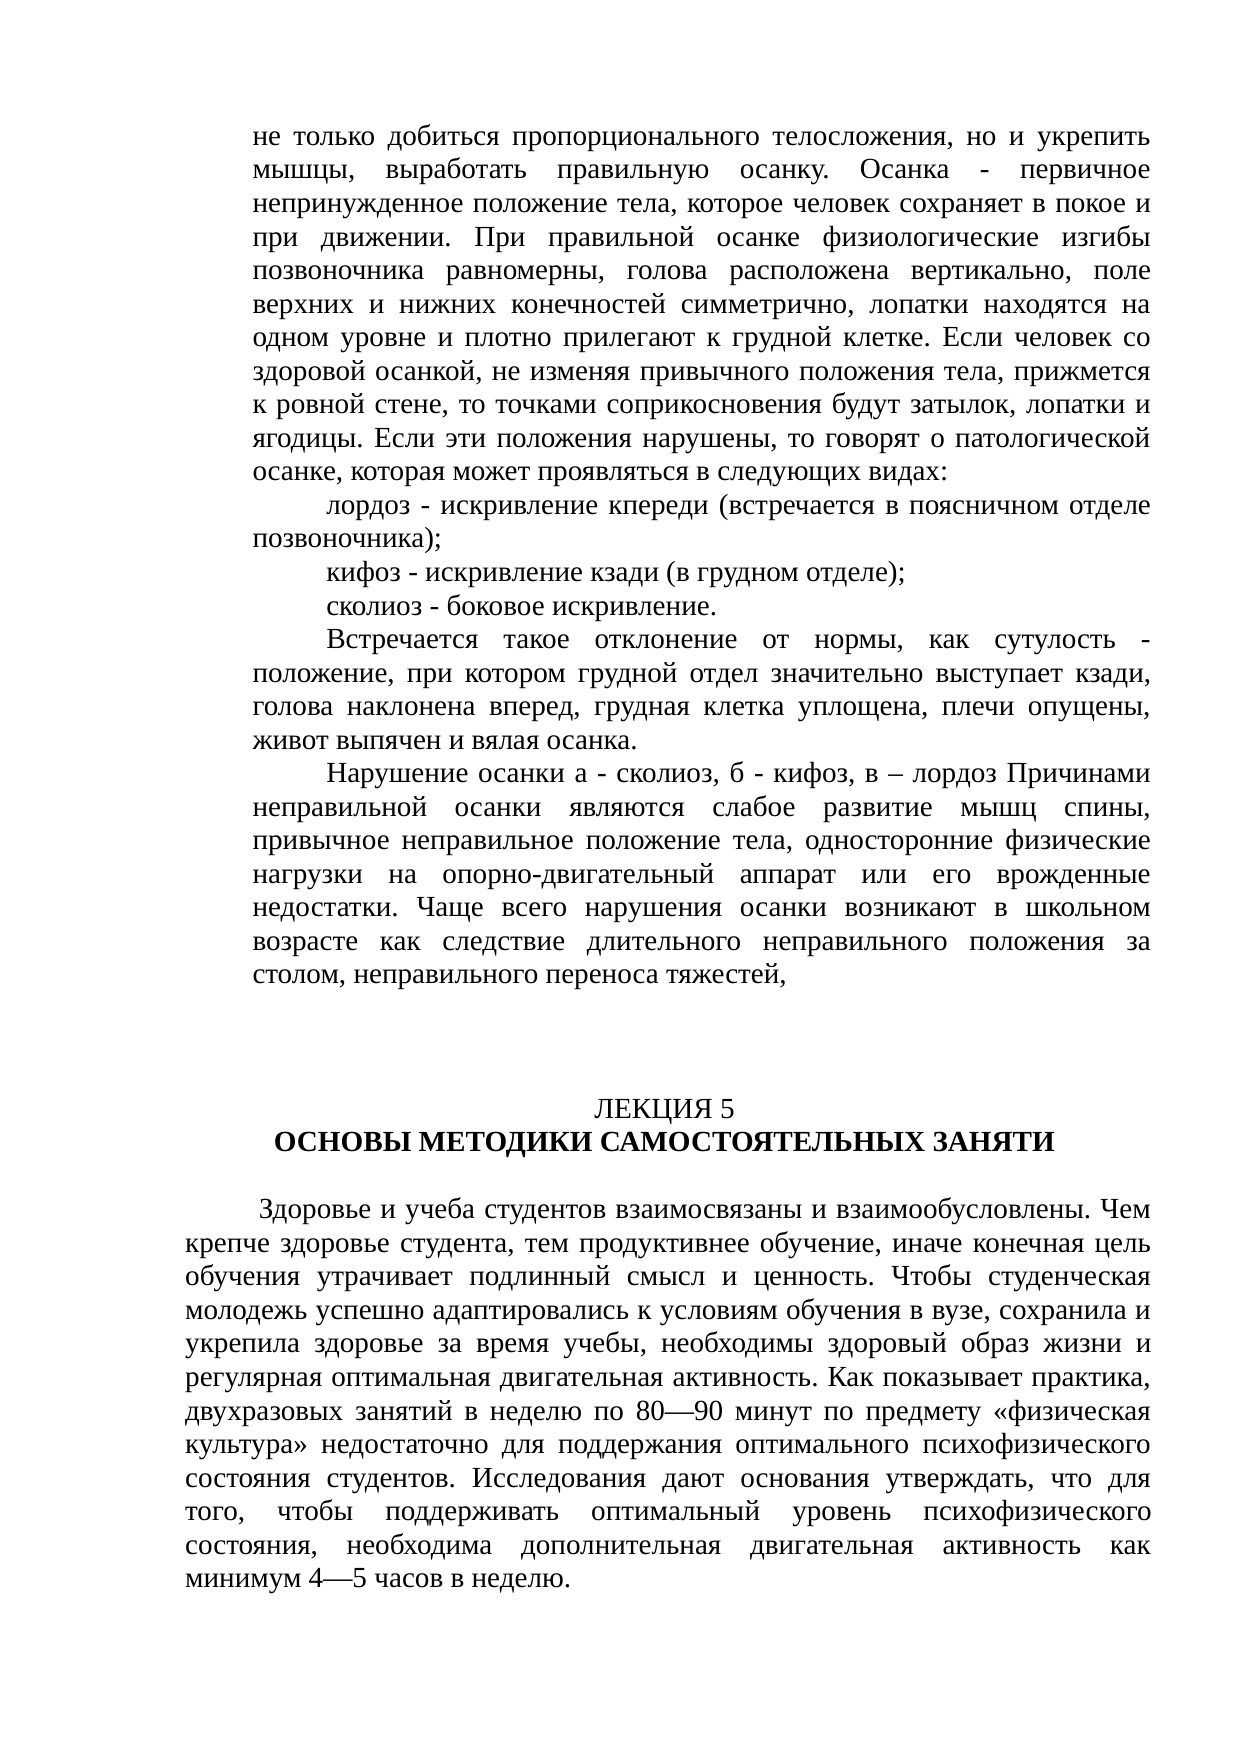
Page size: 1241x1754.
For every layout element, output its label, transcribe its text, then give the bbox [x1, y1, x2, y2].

text кифоз - искривление кзади (в грудном отделе); [252, 554, 1152, 588]
text Нарушение осанки а - сколиоз, б - кифоз, в – лордоз Причинами неправильной осанки являются слабое развитие мышц спины, привычное неправильное положение тела, односторонние физические нагрузки на опорно-двигательный аппарат или его врожденные недостатки. Чаще всего нарушения осанки возникают в школьном возрасте как следствие длительного неправильного положения за столом, неправильного переноса тяжестей, [252, 755, 1152, 990]
text Встречается такое отклонение от нормы, как сутулость - положение, при котором грудной отдел значительно выступает кзади, голова наклонена вперед, грудная клетка уплощена, плечи опущены, живот выпячен и вялая осанка. [252, 621, 1152, 755]
text ЛЕКЦИЯ 5 [177, 1091, 1152, 1124]
text ОСНОВЫ МЕТОДИКИ САМОСТОЯТЕЛЬНЫХ ЗАНЯТИ [177, 1124, 1152, 1158]
text Здоровье и учеба студентов взаимосвязаны и взаимообусловлены. Чем крепче здоровье студента, тем продуктивнее обучение, иначе конечная цель обучения утрачивает подлинный смысл и ценность. Чтобы студенческая молодежь успешно адаптировались к условиям обучения в вузе, сохранила и укрепила здоровье за время учебы, необходимы здоровый образ жизни и регулярная оптимальная двигательная активность. Как показывает практика, двухразовых занятий в неделю по 80—90 минут по предмету «физическая культура» недостаточно для поддержания оптимального психофизического состояния студентов. Исследования дают основания утверждать, что для того, чтобы поддерживать оптимальный уровень психофизического состояния, необходима дополнительная двигательная активность как минимум 4—5 часов в неделю. [185, 1191, 1152, 1594]
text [252, 118, 1152, 487]
text лордоз - искривление кпереди (встречается в поясничном отделе позвоночника); [252, 487, 1152, 554]
text сколиоз - боковое искривление. [252, 588, 1152, 621]
